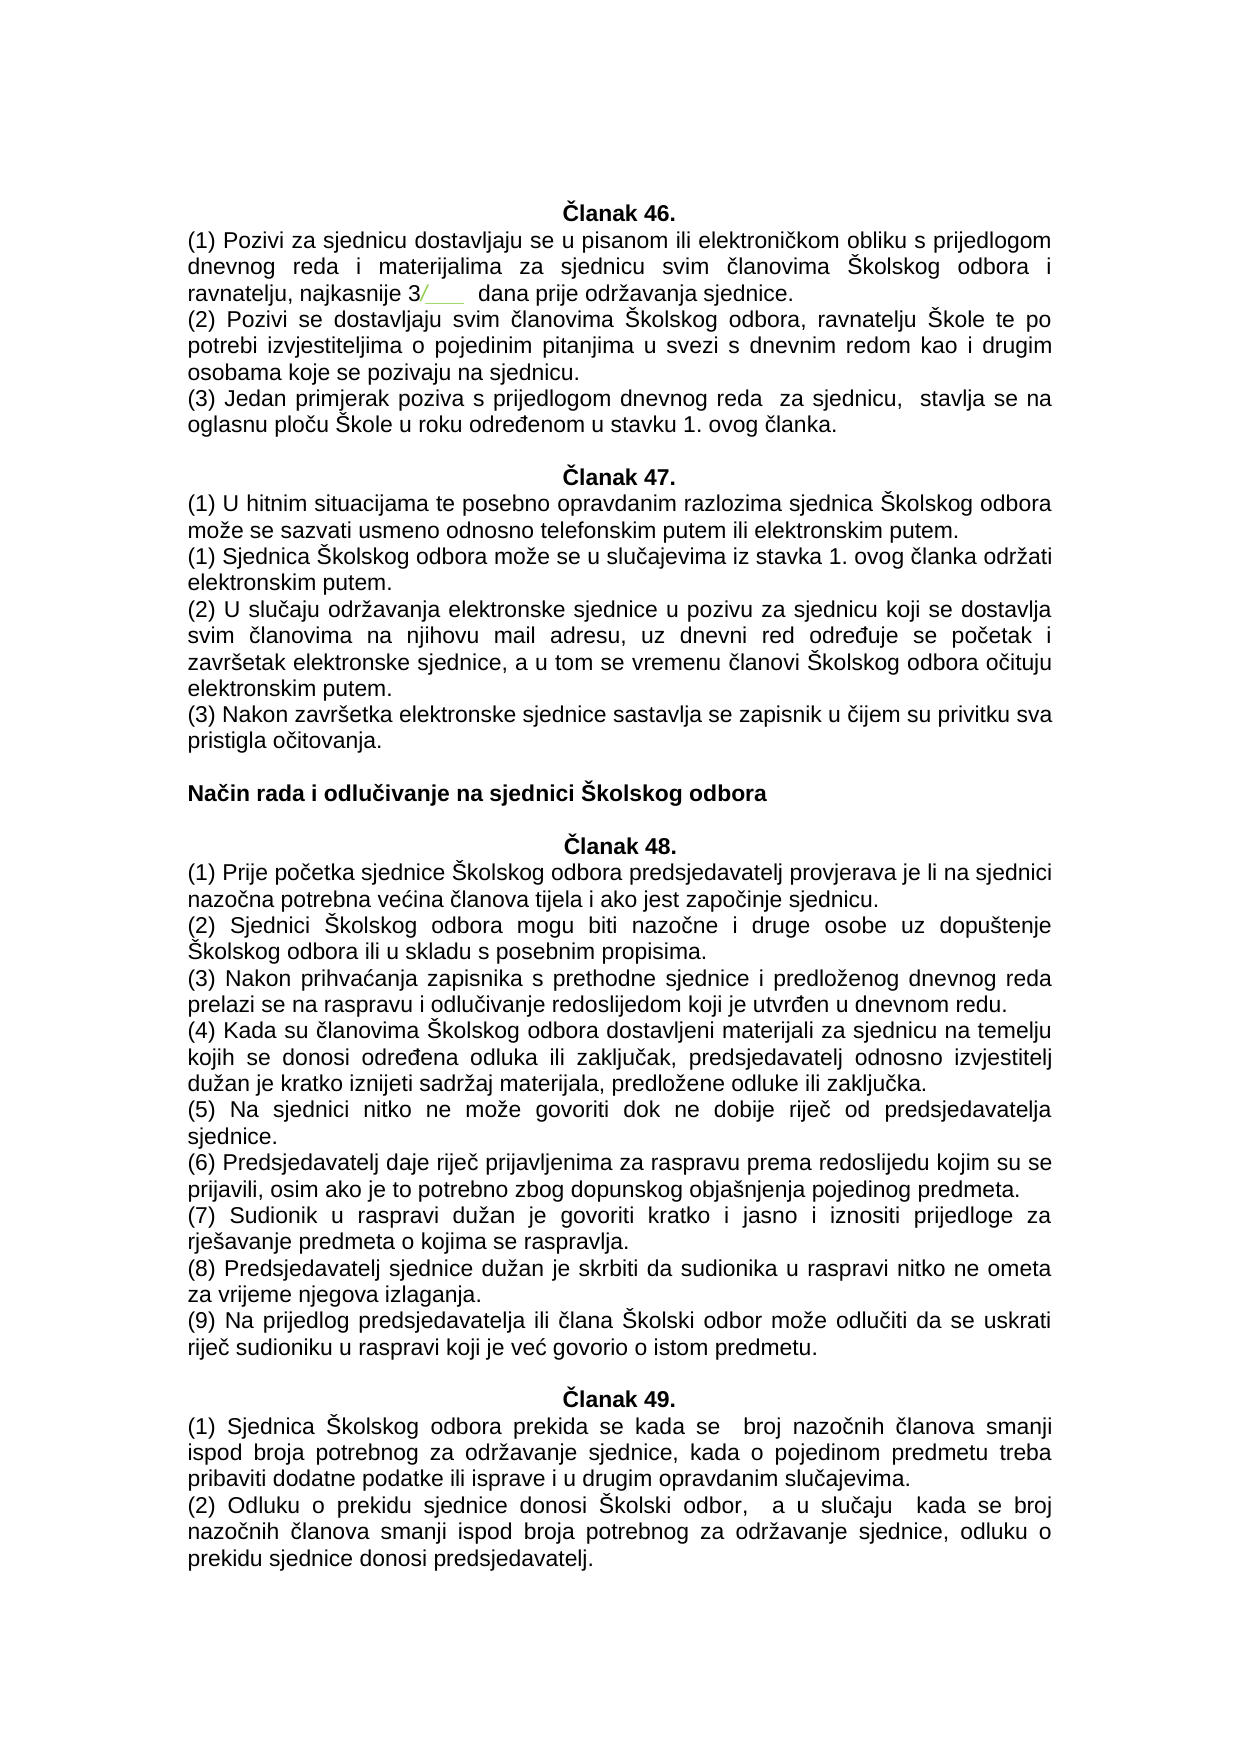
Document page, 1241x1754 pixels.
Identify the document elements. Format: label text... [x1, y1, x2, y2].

text (2) Pozivi se dostavljaju svim članovima Školskog odbora, ravnatelju Škole te po potrebi izvjestiteljima o pojedinim pitanjima u svezi s dnevnim redom kao i drugim osobama koje se pozivaju na sjednicu. [187, 306, 1053, 385]
text (9) Na prijedlog predsjedavatelja ili člana Školski odbor može odlučiti da se uskrati riječ sudioniku u raspravi koji je već govorio o istom predmetu. [187, 1307, 1053, 1360]
text (3) Nakon završetka elektronske sjednice sastavlja se zapisnik u čijem su privitku sva pristigla očitovanja. [187, 701, 1053, 754]
text Članak 48. [187, 833, 1053, 859]
text (3) Jedan primjerak poziva s prijedlogom dnevnog reda za sjednicu, stavlja se na oglasnu ploču Škole u roku određenom u stavku 1. ovog članka. [187, 385, 1053, 438]
text (6) Predsjedavatelj daje riječ prijavljenima za raspravu prema redoslijedu kojim su se prijavili, osim ako je to potrebno zbog dopunskog objašnjenja pojedinog predmeta. [187, 1149, 1053, 1202]
text (4) Kada su članovima Školskog odbora dostavljeni materijali za sjednicu na temelju kojih se donosi određena odluka ili zaključak, predsjedavatelj odnosno izvjestitelj dužan je kratko iznijeti sadržaj materijala, predložene odluke ili zaključka. [187, 1017, 1053, 1096]
text (1) Pozivi za sjednicu dostavljaju se u pisanom ili elektroničkom obliku s prijedlogom dnevnog reda i materijalima za sjednicu svim članovima Školskog odbora i ravnatelju, najkasnije 3/___ dana prije održavanja sjednice. [187, 227, 1053, 306]
text (1) U hitnim situacijama te posebno opravdanim razlozima sjednica Školskog odbora može se sazvati usmeno odnosno telefonskim putem ili elektronskim putem. [187, 490, 1053, 543]
text (2) Sjednici Školskog odbora mogu biti nazočne i druge osobe uz dopuštenje Školskog odbora ili u skladu s posebnim propisima. [187, 912, 1053, 965]
text (1) Sjednica Školskog odbora prekida se kada se broj nazočnih članova smanji ispod broja potrebnog za održavanje sjednice, kada o pojedinom predmetu treba pribaviti dodatne podatke ili isprave i u drugim opravdanim slučajevima. [187, 1413, 1053, 1492]
text (2) U slučaju održavanja elektronske sjednice u pozivu za sjednicu koji se dostavlja svim članovima na njihovu mail adresu, uz dnevni red određuje se početak i završetak elektronske sjednice, a u tom se vremenu članovi Školskog odbora očituju elektronskim putem. [187, 596, 1053, 701]
text (8) Predsjedavatelj sjednice dužan je skrbiti da sudionika u raspravi nitko ne ometa za vrijeme njegova izlaganja. [187, 1254, 1053, 1307]
text Način rada i odlučivanje na sjednici Školskog odbora [187, 780, 1053, 807]
text (7) Sudionik u raspravi dužan je govoriti kratko i jasno i iznositi prijedloge za rješavanje predmeta o kojima se raspravlja. [187, 1202, 1053, 1254]
text Članak 46. [487, 200, 1053, 227]
text (2) Odluku o prekidu sjednice donosi Školski odbor, a u slučaju kada se broj nazočnih članova smanji ispod broja potrebnog za održavanje sjednice, odluku o prekidu sjednice donosi predsjedavatelj. [187, 1492, 1053, 1571]
text Članak 49. [187, 1386, 1053, 1413]
text Članak 47. [187, 464, 1053, 490]
text (1) Prije početka sjednice Školskog odbora predsjedavatelj provjerava je li na sjednici nazočna potrebna većina članova tijela i ako jest započinje sjednicu. [187, 859, 1053, 912]
text (3) Nakon prihvaćanja zapisnika s prethodne sjednice i predloženog dnevnog reda prelazi se na raspravu i odlučivanje redoslijedom koji je utvrđen u dnevnom redu. [187, 965, 1053, 1017]
text (5) Na sjednici nitko ne može govoriti dok ne dobije riječ od predsjedavatelja sjednice. [187, 1096, 1053, 1149]
text (1) Sjednica Školskog odbora može se u slučajevima iz stavka 1. ovog članka održati elektronskim putem. [187, 543, 1053, 596]
